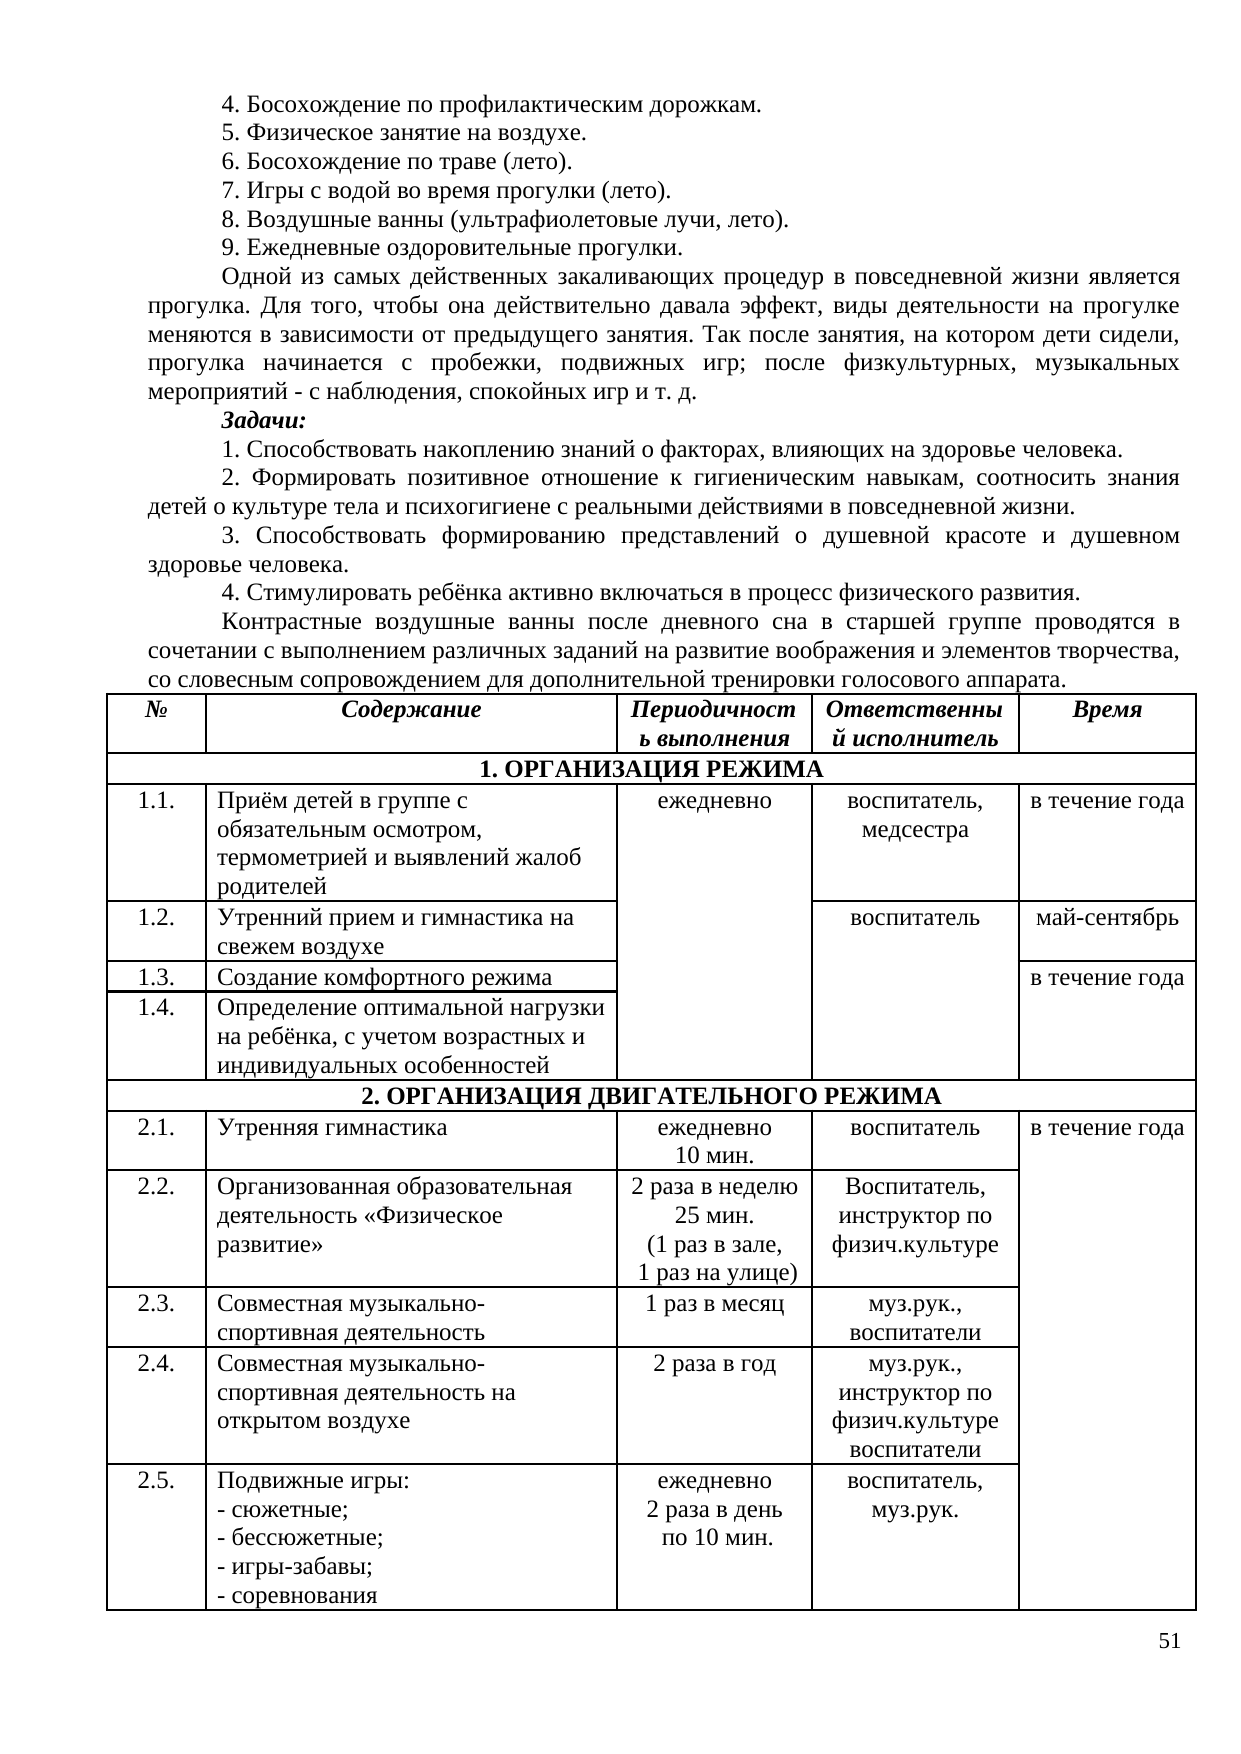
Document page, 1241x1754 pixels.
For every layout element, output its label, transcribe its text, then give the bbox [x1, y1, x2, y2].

table_cell 2 раза в год [618, 1348, 811, 1463]
table_cell 1.4. [108, 993, 205, 1079]
table_cell 2.4. [108, 1348, 205, 1463]
text 9. Ежедневные оздоровительные прогулки. [148, 232, 1181, 261]
table_cell в течение года [1020, 785, 1195, 900]
text 2. Формировать позитивное отношение к гигиеническим навыкам, соотносить знания детей о культуре тела и психогигиене с реальными действиями в повседневной жизни. [148, 462, 1181, 520]
table_cell ежедневно 10 мин. [618, 1112, 811, 1169]
text Контрастные воздушные ванны после дневного сна в старшей группе проводятся в сочетании с выполнением различных заданий на развитие воображения и элементов творчества, со словесным сопровождением для дополнительной тренировки голосового аппарата. [148, 606, 1181, 692]
table_cell Утренняя гимнастика [207, 1112, 616, 1169]
text 8. Воздушные ванны (ультрафиолетовые лучи, лето). [148, 204, 1181, 232]
table_cell Совместная музыкально-спортивная деятельность на открытом воздухе [207, 1348, 616, 1463]
table_cell ежедневно 2 раза в день по 10 мин. [618, 1465, 811, 1609]
table_cell 1.1. [108, 785, 205, 900]
text Задачи: [148, 405, 1181, 434]
table_cell ежедневно [618, 785, 811, 1079]
table_header № [108, 695, 205, 752]
text 6. Босохождение по траве (лето). [148, 146, 1181, 175]
table_cell 1 раз в месяц [618, 1288, 811, 1346]
text 3. Способствовать формированию представлений о душевной красоте и душевном здоровье человека. [148, 520, 1181, 577]
table_cell 2.2. [108, 1171, 205, 1286]
table_cell в течение года [1020, 962, 1195, 1079]
text 1. Способствовать накоплению знаний о факторах, влияющих на здоровье человека. [148, 434, 1181, 462]
table_cell Определение оптимальной нагрузки на ребёнка, с учетом возрастных и индивидуальных особенностей [207, 993, 616, 1079]
text 4. Стимулировать ребёнка активно включаться в процесс физического развития. [148, 577, 1181, 606]
table_header Время [1020, 695, 1195, 752]
text 5. Физическое занятие на воздухе. [148, 117, 1181, 146]
table_cell воспитатель, медсестра [813, 785, 1018, 900]
table_header Ответственный исполнитель [813, 695, 1018, 752]
table_header Содержание [207, 695, 616, 752]
table_cell Утренний прием и гимнастика на свежем воздухе [207, 902, 616, 959]
table_header Периодичность выполнения [618, 695, 811, 752]
table_cell май-сентябрь [1020, 902, 1195, 959]
table_cell Создание комфортного режима [207, 962, 616, 990]
table_cell Подвижные игры: - сюжетные; - бессюжетные; - игры-забавы; - соревнования [207, 1465, 616, 1609]
table_cell 2 раза в неделю 25 мин. (1 раз в зале, 1 раз на улице) [618, 1171, 811, 1286]
table_cell муз.рук., инструктор по физич.культуре воспитатели [813, 1348, 1018, 1463]
text 4. Босохождение по профилактическим дорожкам. [148, 89, 1181, 117]
table_cell 1. ОРГАНИЗАЦИЯ РЕЖИМА [108, 754, 1195, 783]
table_cell муз.рук., воспитатели [813, 1288, 1018, 1346]
table_cell Приём детей в группе с обязательным осмотром, термометрией и выявлений жалоб родителей [207, 785, 616, 900]
table_cell Организованная образовательная деятельность «Физическое развитие» [207, 1171, 616, 1286]
table_cell 1.2. [108, 902, 205, 959]
table_cell 2.1. [108, 1112, 205, 1169]
text Одной из самых действенных закаливающих процедур в повседневной жизни является прогулка. Для того, чтобы она действительно давала эффект, виды деятельности на прогулке меняются в зависимости от предыдущего занятия. Так после занятия, на котором дети сидели, прогулка начинается с пробежки, подвижных игр; после физкультурных, музыкальных мероприятий - с наблюдения, спокойных игр и т. д. [148, 261, 1181, 405]
table_cell 2. ОРГАНИЗАЦИЯ ДВИГАТЕЛЬНОГО РЕЖИМА [108, 1081, 1195, 1109]
table_cell 2.5. [108, 1465, 205, 1609]
table_cell 1.3. [108, 962, 205, 990]
table_cell 2.3. [108, 1288, 205, 1346]
table_cell воспитатель, муз.рук. [813, 1465, 1018, 1609]
table_cell Совместная музыкально-спортивная деятельность [207, 1288, 616, 1346]
table_cell воспитатель [813, 1112, 1018, 1169]
text 7. Игры с водой во время прогулки (лето). [148, 175, 1181, 204]
table_cell Воспитатель, инструктор по физич.культуре [813, 1171, 1018, 1286]
table_cell воспитатель [813, 902, 1018, 1079]
table_cell в течение года [1020, 1112, 1195, 1609]
